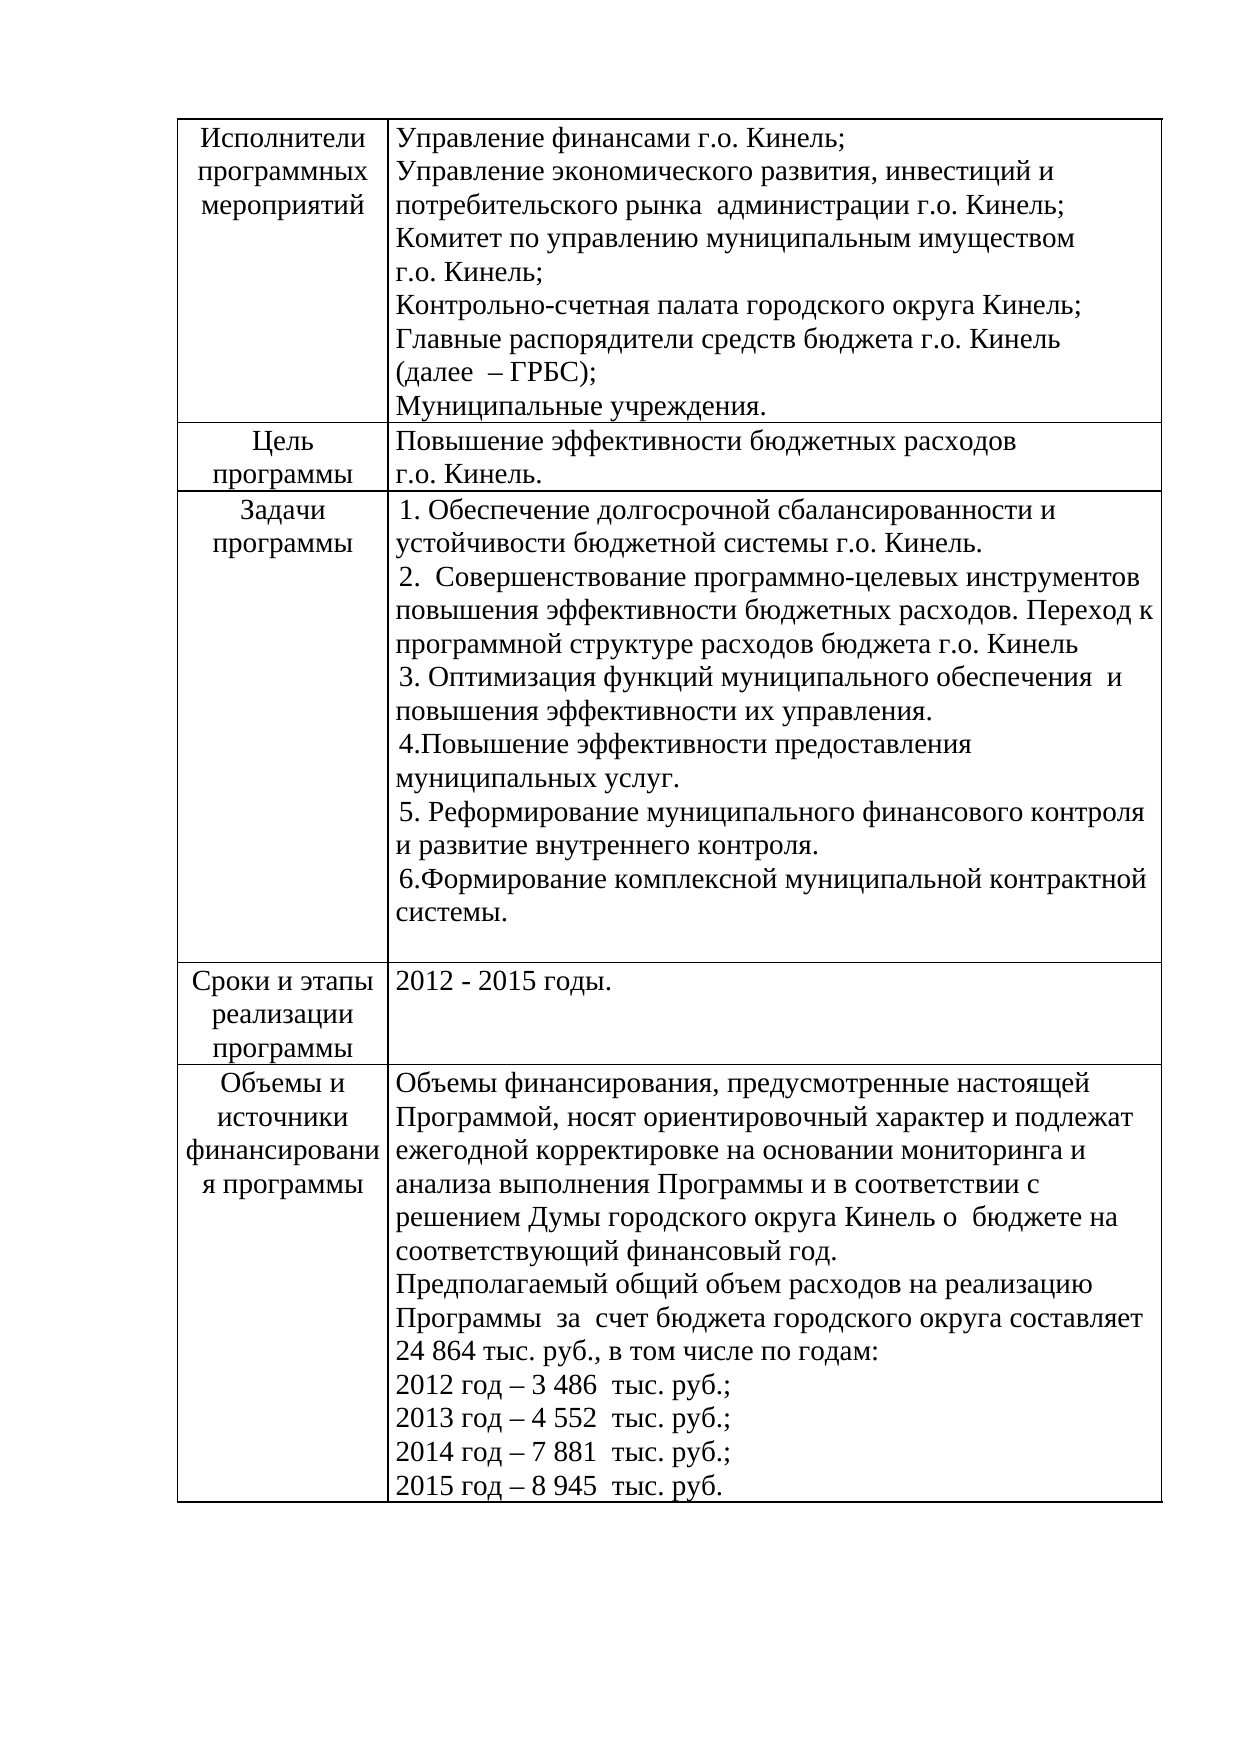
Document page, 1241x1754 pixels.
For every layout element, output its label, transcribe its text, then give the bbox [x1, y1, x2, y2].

table_cell Исполнители программных мероприятий [178, 120, 387, 422]
table_cell Повышение эффективности бюджетных расходов г.о. Кинель. [389, 423, 1161, 490]
table_cell Цель программы [178, 423, 387, 490]
table_cell Задачи программы [178, 492, 387, 961]
table_cell 1. Обеспечение долгосрочной сбалансированности и устойчивости бюджетной системы г.о. Кинель. 2. Совершенствование программно-целевых инструментов повышения эффективности бюджетных расходов. Переход к программной структуре расходов бюджета г.о. Кинель 3. Оптимизация функций муниципального обеспечения и повышения эффективности их управления. 4.Повышение эффективности предоставления муниципальных услуг. 5. Реформирование муниципального финансового контроля и развитие внутреннего контроля. 6.Формирование комплексной муниципальной контрактной системы. [389, 492, 1161, 961]
table_cell Объемы и источники финансирования программы [178, 1065, 387, 1501]
table_cell 2012 - 2015 годы. [389, 963, 1161, 1063]
table_cell Управление финансами г.о. Кинель; Управление экономического развития, инвестиций и потребительского рынка администрации г.о. Кинель; Комитет по управлению муниципальным имуществом г.о. Кинель; Контрольно-счетная палата городского округа Кинель; Главные распорядители средств бюджета г.о. Кинель (далее – ГРБС); Муниципальные учреждения. [389, 120, 1161, 422]
table_cell Сроки и этапы реализации программы [178, 963, 387, 1063]
table_cell Объемы финансирования, предусмотренные настоящей Программой, носят ориентировочный характер и подлежат ежегодной корректировке на основании мониторинга и анализа выполнения Программы и в соответствии с решением Думы городского округа Кинель о бюджете на соответствующий финансовый год. Предполагаемый общий объем расходов на реализацию Программы за счет бюджета городского округа составляет 24 864 тыс. руб., в том числе по годам: 2012 год – 3 486 тыс. руб.; 2013 год – 4 552 тыс. руб.; 2014 год – 7 881 тыс. руб.; 2015 год – 8 945 тыс. руб. [389, 1065, 1161, 1501]
